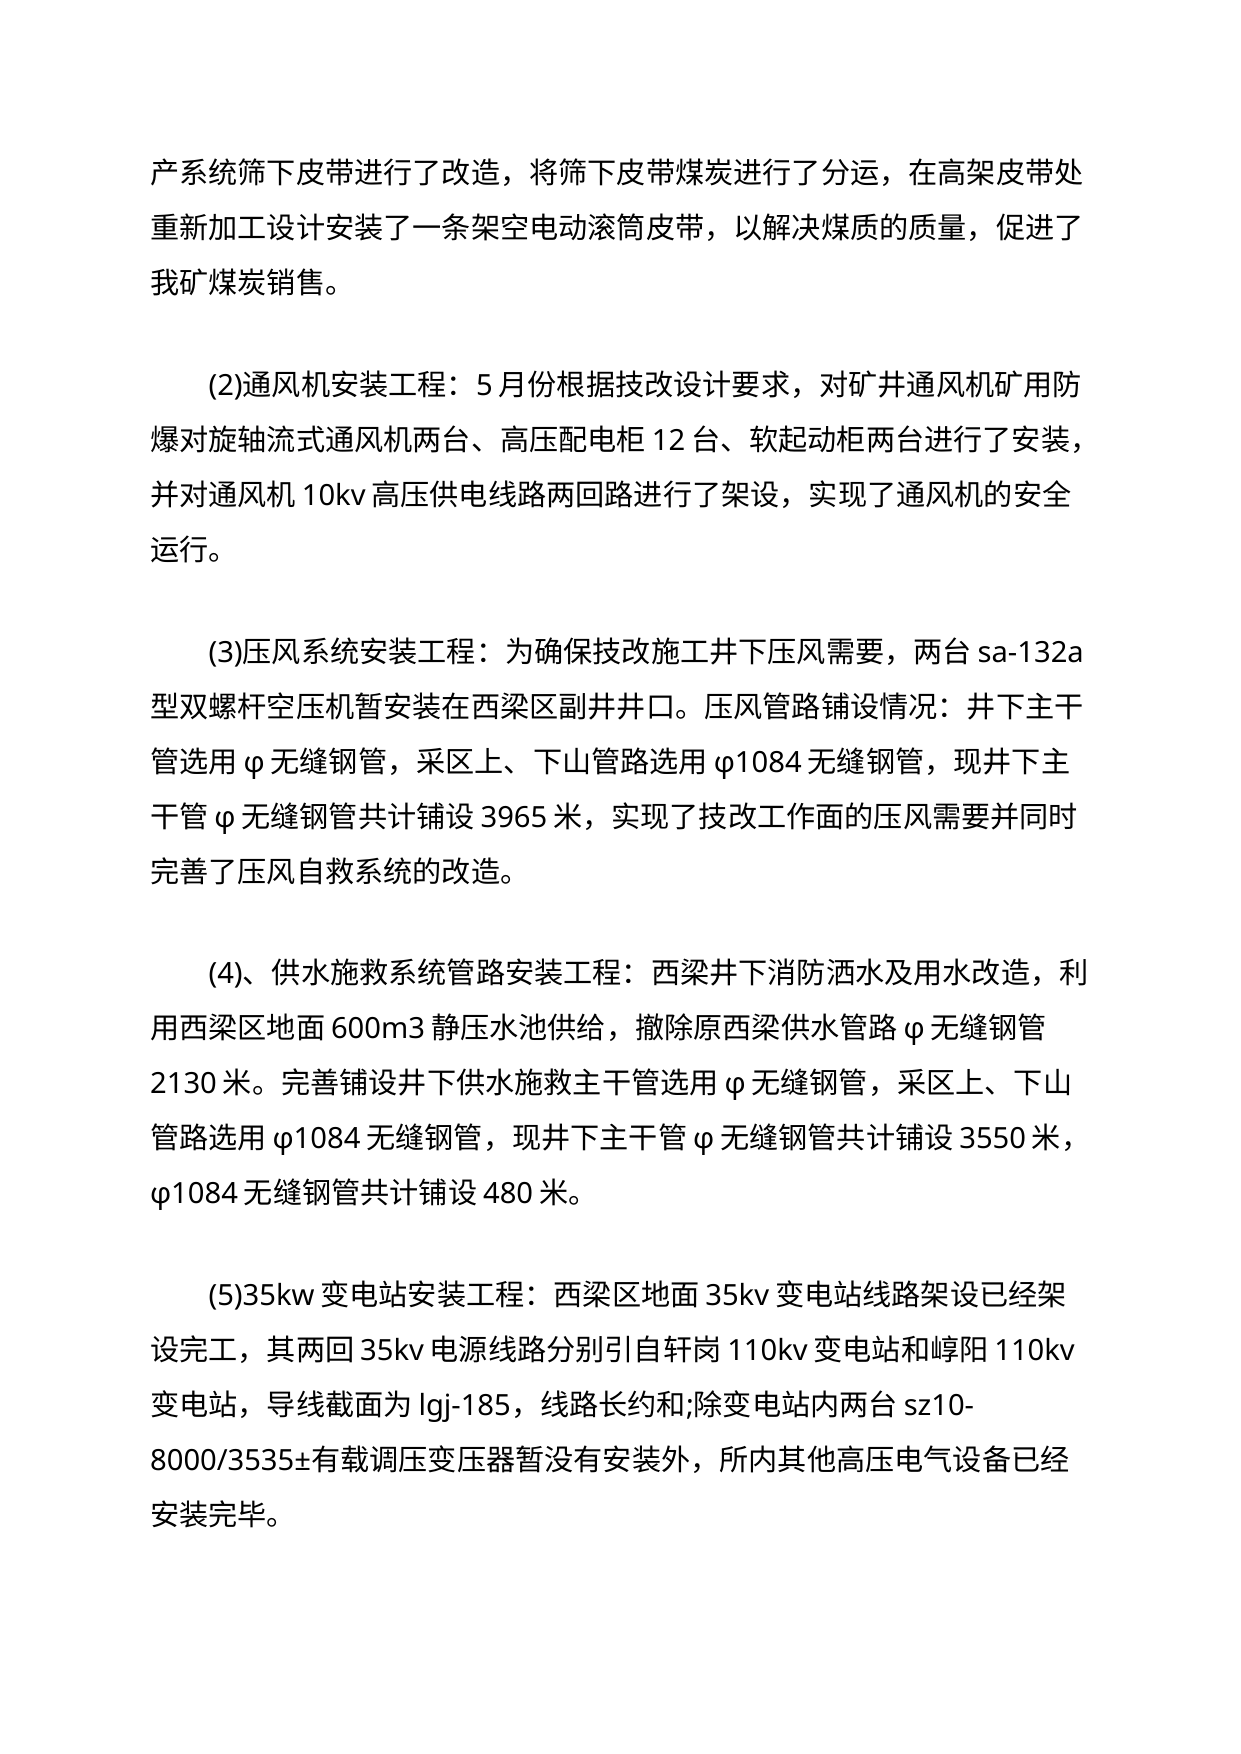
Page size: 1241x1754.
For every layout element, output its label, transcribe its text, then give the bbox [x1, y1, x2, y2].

text (3)压风系统安装工程：为确保技改施工井下压风需要，两台sa-132a型双螺杆空压机暂安装在西梁区副井井口。压风管路铺设情况：井下主干管选用φ无缝钢管，采区上、下山管路选用φ1084无缝钢管，现井下主干管φ无缝钢管共计铺设3965米，实现了技改工作面的压风需要并同时完善了压风自救系统的改造。 [150, 628, 1090, 891]
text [150, 150, 1090, 302]
text (2)通风机安装工程：5月份根据技改设计要求，对矿井通风机矿用防爆对旋轴流式通风机两台、高压配电柜12台、软起动柜两台进行了安装，并对通风机10kv高压供电线路两回路进行了架设，实现了通风机的安全运行。 [150, 362, 1090, 569]
text (5)35kw变电站安装工程：西梁区地面35kv变电站线路架设已经架设完工，其两回35kv电源线路分别引自轩岗110kv变电站和崞阳110kv变电站，导线截面为lgj-185，线路长约和;除变电站内两台sz10-8000/3535±有载调压变压器暂没有安装外，所内其他高压电气设备已经安装完毕。 [150, 1272, 1090, 1534]
text (4)、供水施救系统管路安装工程：西梁井下消防洒水及用水改造，利用西梁区地面600m3静压水池供给，撤除原西梁供水管路φ无缝钢管2130米。完善铺设井下供水施救主干管选用φ无缝钢管，采区上、下山管路选用φ1084无缝钢管，现井下主干管φ无缝钢管共计铺设3550米，φ1084无缝钢管共计铺设480米。 [150, 950, 1090, 1212]
